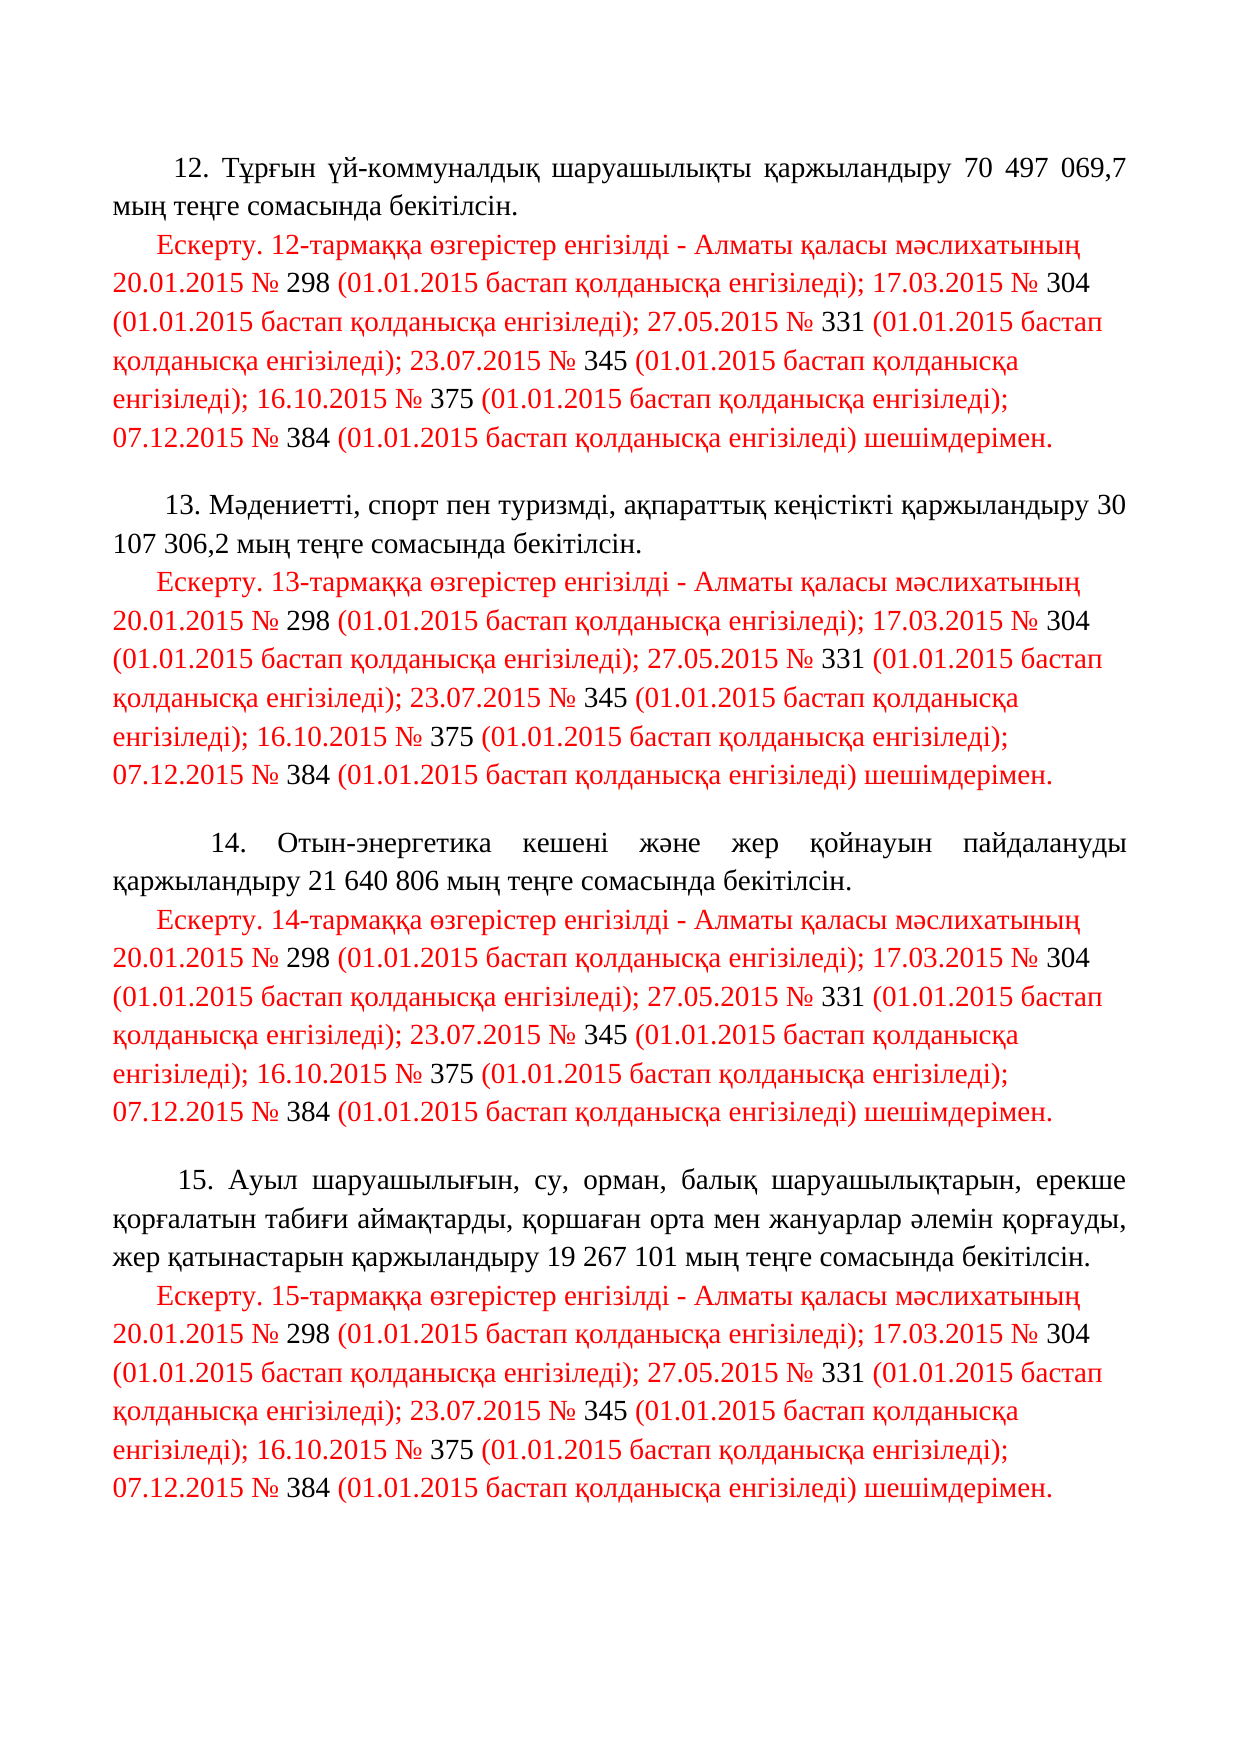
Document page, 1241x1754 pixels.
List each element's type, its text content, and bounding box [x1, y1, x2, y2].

text Ескерту. 14-тармаққа өзгерістер енгізілді - Алматы қаласы мәслихатының 20.01.2015 № 298 (01.01.2015 бастап қолданысқа енгізіледі); 17.03.2015 № 304 (01.01.2015 бастап қолданысқа енгізіледі); 27.05.2015 № 331 (01.01.2015 бастап қолданысқа енгізіледі); 23.07.2015 № 345 (01.01.2015 бастап қолданысқа енгізіледі); 16.10.2015 № 375 (01.01.2015 бастап қолданысқа енгізіледі); 07.12.2015 № 384 (01.01.2015 бастап қолданысқа енгізіледі) шешімдерімен. [112, 902, 1128, 1158]
text Ескерту. 12-тармаққа өзгерістер енгізілді - Алматы қаласы мәслихатының 20.01.2015 № 298 (01.01.2015 бастап қолданысқа енгізіледі); 17.03.2015 № 304 (01.01.2015 бастап қолданысқа енгізіледі); 27.05.2015 № 331 (01.01.2015 бастап қолданысқа енгізіледі); 23.07.2015 № 345 (01.01.2015 бастап қолданысқа енгізіледі); 16.10.2015 № 375 (01.01.2015 бастап қолданысқа енгізіледі); 07.12.2015 № 384 (01.01.2015 бастап қолданысқа енгізіледі) шешімдерімен. [112, 227, 1128, 483]
text 14. Отын-энергетика кешенi және жер қойнауын пайдалануды қаржыландыру 21 640 806 мың теңге сомасында бекітілсін. [112, 825, 1128, 897]
text Ескерту. 15-тармаққа өзгерістер енгізілді - Алматы қаласы мәслихатының 20.01.2015 № 298 (01.01.2015 бастап қолданысқа енгізіледі); 17.03.2015 № 304 (01.01.2015 бастап қолданысқа енгізіледі); 27.05.2015 № 331 (01.01.2015 бастап қолданысқа енгізіледі); 23.07.2015 № 345 (01.01.2015 бастап қолданысқа енгізіледі); 16.10.2015 № 375 (01.01.2015 бастап қолданысқа енгізіледі); 07.12.2015 № 384 (01.01.2015 бастап қолданысқа енгізіледі) шешімдерімен. [112, 1278, 1128, 1534]
text 13. Мәдениетті, спорт пен туризмді, ақпараттық кеңістікті қаржыландыру 30 107 306,2 мың теңге сомасында бекітілсін. [112, 487, 1128, 559]
text Ескерту. 13-тармаққа өзгерістер енгізілді - Алматы қаласы мәслихатының 20.01.2015 № 298 (01.01.2015 бастап қолданысқа енгізіледі); 17.03.2015 № 304 (01.01.2015 бастап қолданысқа енгізіледі); 27.05.2015 № 331 (01.01.2015 бастап қолданысқа енгізіледі); 23.07.2015 № 345 (01.01.2015 бастап қолданысқа енгізіледі); 16.10.2015 № 375 (01.01.2015 бастап қолданысқа енгізіледі); 07.12.2015 № 384 (01.01.2015 бастап қолданысқа енгізіледі) шешімдерімен. [112, 564, 1128, 821]
text 15. Ауыл шаруашылығын, су, орман, балық шаруашылықтарын, ерекше қорғалатын табиғи аймақтарды, қоршаған орта мен жануарлар әлемін қорғауды, жер қатынастарын қаржыландыру 19 267 101 мың теңге сомасында бекітілсін. [112, 1162, 1128, 1273]
text 12. Тұрғын үй-коммуналдық шаруашылықты қаржыландыру 70 497 069,7 мың теңге сомасында бекітілсін. [112, 150, 1128, 222]
